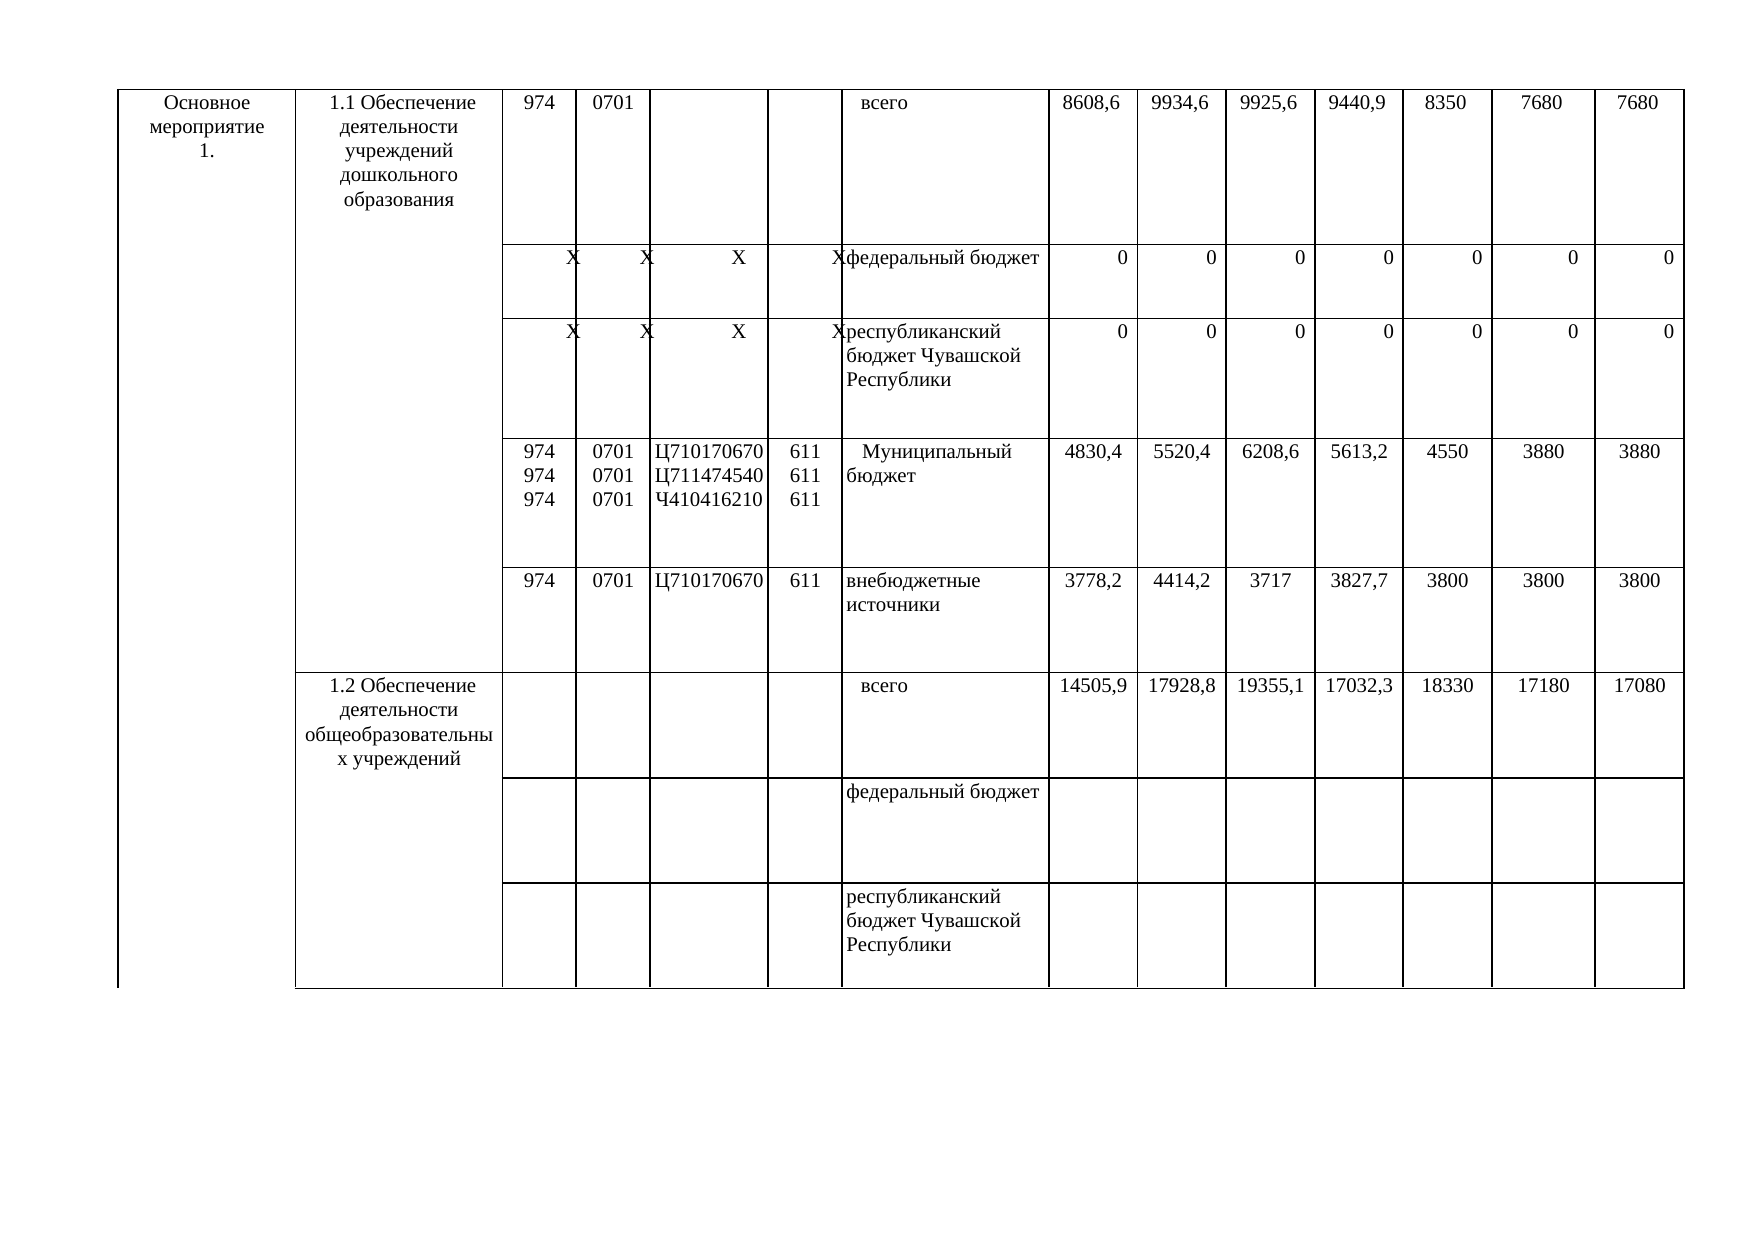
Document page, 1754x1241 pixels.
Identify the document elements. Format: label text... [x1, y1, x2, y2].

table_cell X [769, 319, 841, 438]
table_cell 0 [1227, 245, 1314, 318]
table_cell 17032,3 [1316, 673, 1402, 777]
table_cell 974 [503, 568, 575, 672]
table_cell [769, 884, 841, 987]
table_cell [577, 884, 649, 987]
table_cell 3800 [1404, 568, 1491, 672]
table_cell 0 [1493, 245, 1594, 318]
table_cell Ц710170670 [651, 568, 767, 672]
table_cell [769, 673, 841, 777]
table_cell 0 [1493, 319, 1594, 438]
table_cell 9440,9 [1316, 90, 1402, 244]
table_cell [1404, 884, 1491, 987]
table_cell 3800 [1596, 568, 1683, 672]
table_cell 0 [1596, 319, 1683, 438]
table_cell X [577, 258, 649, 318]
table_cell Основное мероприятие 1. [119, 90, 295, 987]
table_cell X [769, 245, 841, 318]
table_cell 17928,8 [1138, 673, 1225, 777]
table_cell 0 [1227, 319, 1314, 438]
table_cell X [651, 319, 767, 438]
table_cell 5520,4 [1138, 439, 1225, 567]
table_cell всего [843, 673, 1048, 777]
table_cell 6208,6 [1227, 439, 1314, 567]
table_cell 4550 [1404, 439, 1491, 567]
table_cell 7680 [1493, 90, 1594, 244]
table_cell [651, 779, 767, 882]
table_cell 611 [769, 568, 841, 672]
table_cell 3717 [1227, 568, 1314, 672]
table_cell [503, 673, 575, 777]
table_cell [1050, 779, 1137, 882]
table_cell [1596, 884, 1683, 987]
table_cell [1596, 779, 1683, 882]
table_cell внебюджетные источники [843, 568, 1048, 672]
table_cell 0 [1316, 245, 1402, 318]
table_cell 8608,6 [1050, 90, 1137, 244]
table_cell 3827,7 [1316, 568, 1402, 672]
table_cell [651, 884, 767, 987]
table_cell X [503, 245, 575, 318]
table_cell [1227, 779, 1314, 882]
table_cell [1138, 779, 1225, 882]
table_cell 4830,4 [1050, 439, 1137, 567]
table_cell 18330 [1404, 673, 1491, 777]
table_cell 1.2 Обеспечение деятельности общеобразовательных учреждений [296, 673, 502, 987]
table_cell 0 [1050, 319, 1137, 438]
table_cell 3800 [1493, 568, 1594, 672]
table_cell [1493, 884, 1594, 987]
table_cell [1138, 884, 1225, 987]
table_cell [577, 673, 649, 777]
table_cell 0 [1138, 319, 1225, 438]
table_cell 8350 [1404, 90, 1491, 244]
table_cell X [503, 319, 575, 438]
table_cell 0701 0701 0701 [577, 439, 649, 567]
table_cell федеральный бюджет [843, 245, 1048, 318]
table_cell 0 [1404, 319, 1491, 438]
table_cell 0 [1316, 319, 1402, 438]
table_cell [769, 779, 841, 882]
table_cell [1493, 779, 1594, 882]
table_cell [1316, 884, 1402, 987]
table_cell [1050, 884, 1137, 987]
table_cell [1227, 884, 1314, 987]
table_cell 17180 [1493, 673, 1594, 777]
table_cell [769, 90, 841, 244]
table_cell всего [843, 90, 1048, 244]
table_cell [503, 884, 575, 987]
table_cell 974 974 974 [503, 439, 575, 567]
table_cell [843, 319, 1048, 438]
table_cell 1.1 Обеспечение деятельности учреждений дошкольного образования [296, 90, 502, 672]
table_cell 0701 [577, 568, 649, 672]
table_cell X [651, 245, 767, 318]
table_cell 611 611 611 [769, 439, 841, 567]
table_cell 9934,6 [1138, 90, 1225, 244]
table_cell Ц710170670 Ц711474540 Ч410416210 [651, 439, 767, 567]
table_cell [577, 779, 649, 882]
table_cell 3778,2 [1050, 568, 1137, 672]
table_cell [1316, 779, 1402, 882]
table_cell 0 [1138, 245, 1225, 318]
table_cell 19355,1 [1227, 673, 1314, 777]
table_cell X [577, 332, 649, 438]
table_cell 0701 [577, 90, 649, 244]
table_cell [651, 90, 767, 244]
table_cell федеральный бюджет [843, 779, 1048, 882]
table_cell 17080 [1596, 673, 1683, 777]
table_cell 0 [1050, 245, 1137, 318]
table_cell 974 [503, 90, 575, 244]
table_cell 0 [1404, 245, 1491, 318]
table_cell 14505,9 [1050, 673, 1137, 777]
table_cell 3880 [1493, 439, 1594, 567]
table_cell 4414,2 [1138, 568, 1225, 672]
table_cell [503, 779, 575, 882]
table_cell 9925,6 [1227, 90, 1314, 244]
table_cell республиканский бюджет Чувашской Республики [843, 884, 1048, 987]
table_cell 7680 [1596, 90, 1683, 244]
table_cell 0 [1596, 245, 1683, 318]
table_cell 3880 [1596, 439, 1683, 567]
table_cell Муниципальный бюджет [843, 439, 1048, 567]
table_cell [1404, 779, 1491, 882]
table_cell [651, 673, 767, 777]
table_cell 5613,2 [1316, 439, 1402, 567]
